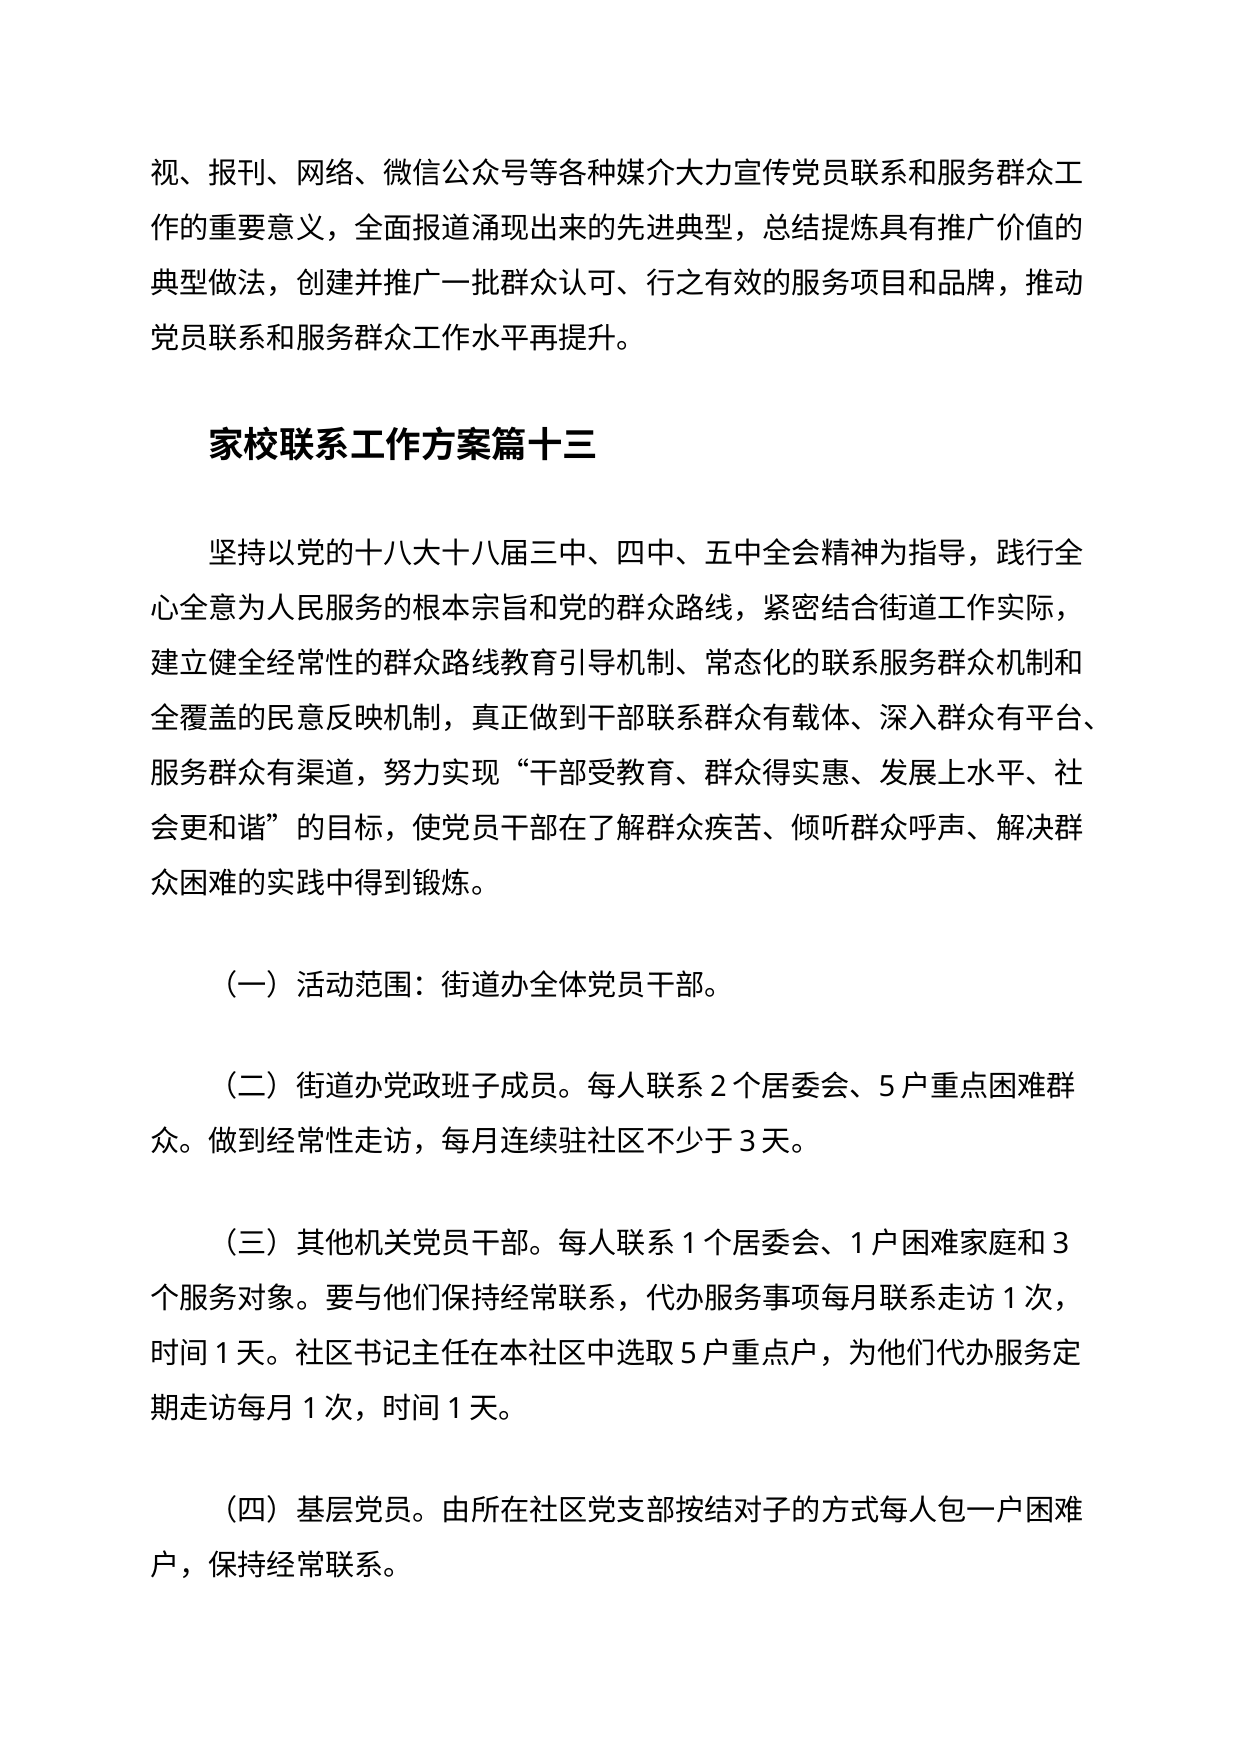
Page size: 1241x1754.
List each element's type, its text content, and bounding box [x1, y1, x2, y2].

text （一）活动范围：街道办全体党员干部。 [150, 961, 1090, 1003]
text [150, 150, 1090, 357]
text （二）街道办党政班子成员。每人联系2个居委会、5户重点困难群众。做到经常性走访，每月连续驻社区不少于3天。 [150, 1063, 1090, 1160]
text （四）基层党员。由所在社区党支部按结对子的方式每人包一户困难户，保持经常联系。 [150, 1487, 1090, 1584]
text 家校联系工作方案篇十三 [150, 416, 1090, 468]
text （三）其他机关党员干部。每人联系1个居委会、1户困难家庭和3个服务对象。要与他们保持经常联系，代办服务事项每月联系走访1次，时间1天。社区书记主任在本社区中选取5户重点户，为他们代办服务定期走访每月1次，时间1天。 [150, 1220, 1090, 1427]
text 坚持以党的十八大十八届三中、四中、五中全会精神为指导，践行全心全意为人民服务的根本宗旨和党的群众路线，紧密结合街道工作实际，建立健全经常性的群众路线教育引导机制、常态化的联系服务群众机制和全覆盖的民意反映机制，真正做到干部联系群众有载体、深入群众有平台、服务群众有渠道，努力实现“干部受教育、群众得实惠、发展上水平、社会更和谐”的目标，使党员干部在了解群众疾苦、倾听群众呼声、解决群众困难的实践中得到锻炼。 [150, 530, 1090, 902]
